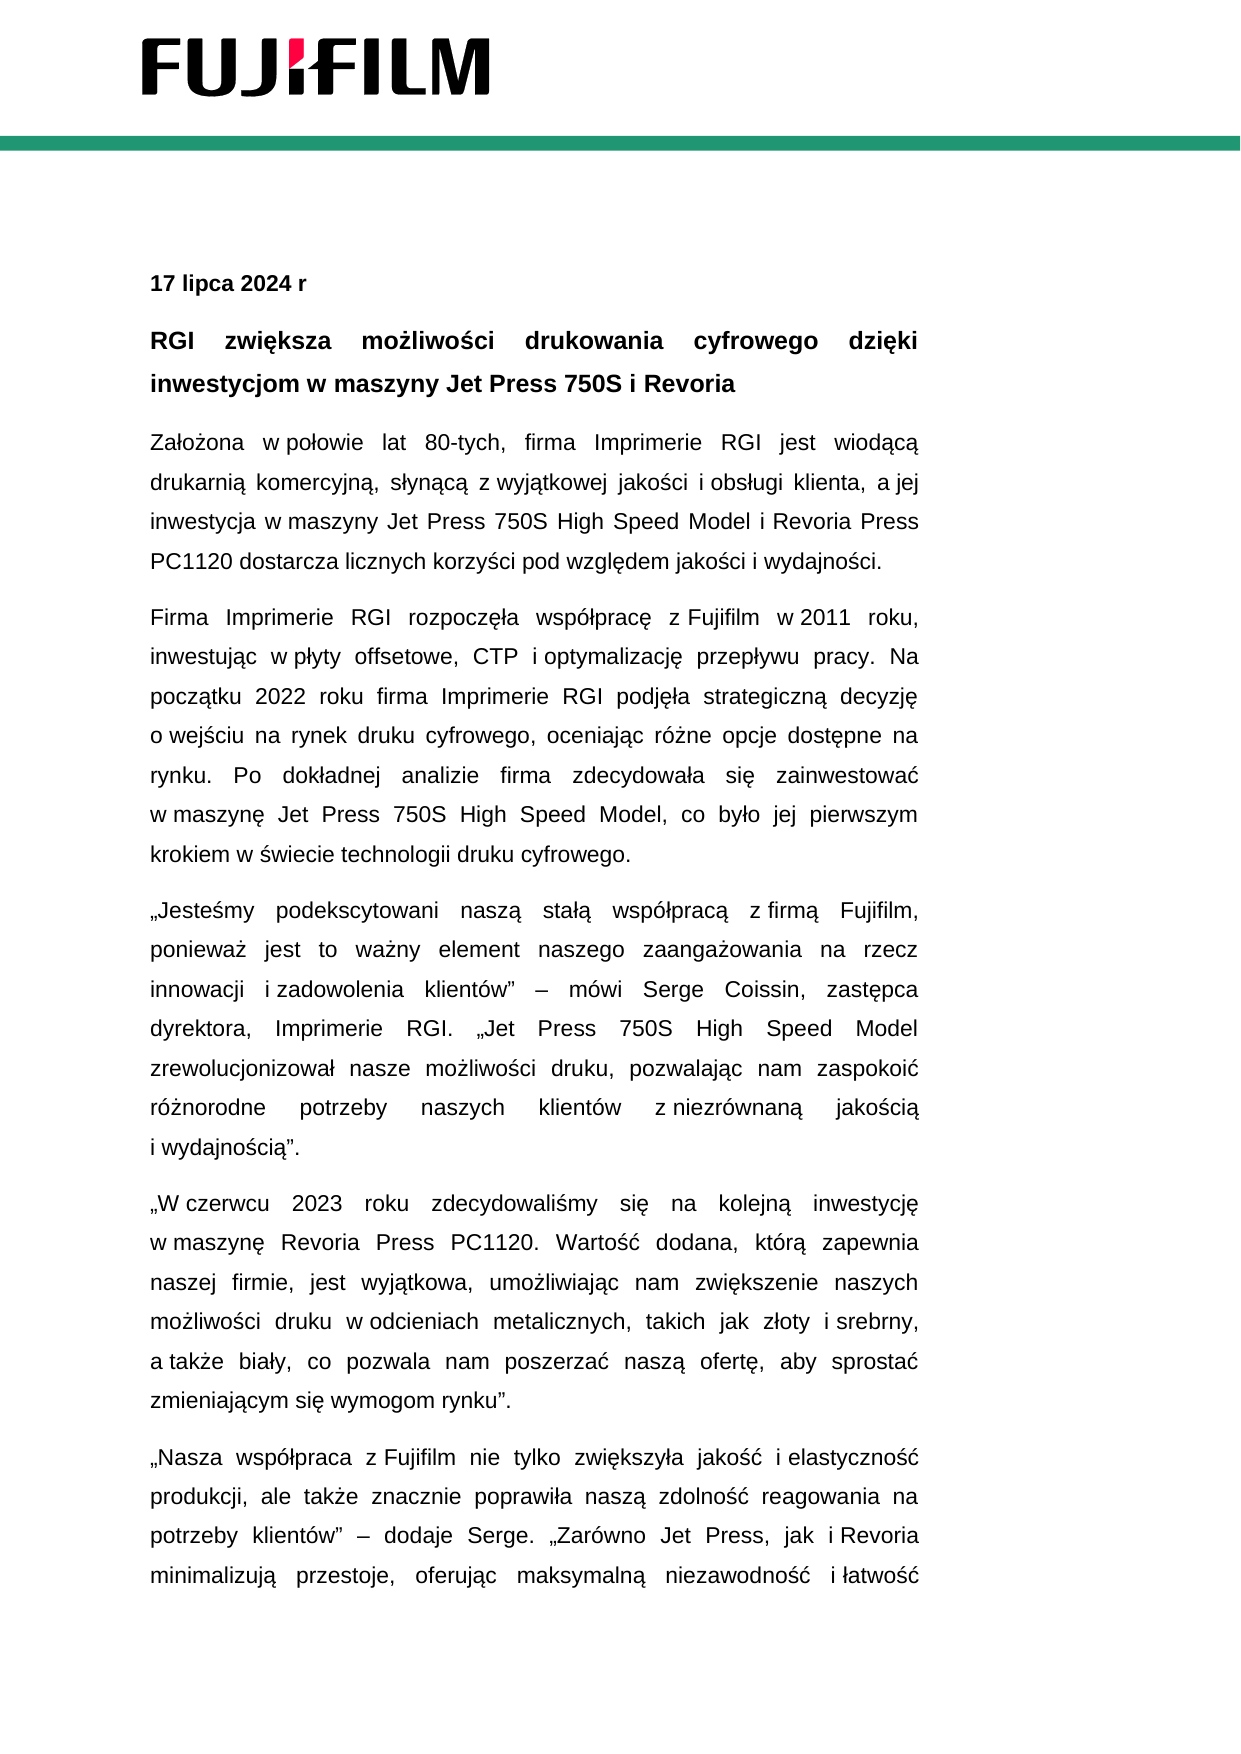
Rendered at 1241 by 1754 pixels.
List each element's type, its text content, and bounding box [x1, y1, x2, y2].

text Firma Imprimerie RGI rozpoczęła współpracę z Fujifilm w 2011 roku, inwestując w płyty offsetowe, CTP i optymalizację przepływu pracy. Na początku 2022 roku firma Imprimerie RGI podjęła strategiczną decyzję o wejściu na rynek druku cyfrowego, oceniając różne opcje dostępne na rynku. Po dokładnej analizie firma zdecydowała się zainwestować w maszynę Jet Press 750S High Speed Model, co było jej pierwszym krokiem w świecie technologii druku cyfrowego. [150, 604, 919, 867]
text „W czerwcu 2023 roku zdecydowaliśmy się na kolejną inwestycję w maszynę Revoria Press PC1120. Wartość dodana, którą zapewnia naszej firmie, jest wyjątkowa, umożliwiając nam zwiększenie naszych możliwości druku w odcieniach metalicznych, takich jak złoty i srebrny, a także biały, co pozwala nam poszerzać naszą ofertę, aby sprostać zmieniającym się wymogom rynku”. [150, 1190, 919, 1414]
text RGI zwiększa możliwości drukowania cyfrowego dzięki inwestycjom w maszyny Jet Press 750S i Revoria [150, 326, 919, 398]
text 17 lipca 2024 r [150, 270, 919, 297]
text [150, 1443, 919, 1588]
text „Jesteśmy podekscytowani naszą stałą współpracą z firmą Fujifilm, ponieważ jest to ważny element naszego zaangażowania na rzecz innowacji i zadowolenia klientów” – mówi Serge Coissin, zastępca dyrektora, Imprimerie RGI. „Jet Press 750S High Speed Model zrewolucjonizował nasze możliwości druku, pozwalając nam zaspokoić różnorodne potrzeby naszych klientów z niezrównaną jakością i wydajnością”. [150, 897, 919, 1160]
text Założona w połowie lat 80-tych, firma Imprimerie RGI jest wiodącą drukarnią komercyjną, słynącą z wyjątkowej jakości i obsługi klienta, a jej inwestycja w maszyny Jet Press 750S High Speed Model i Revoria Press PC1120 dostarcza licznych korzyści pod względem jakości i wydajności. [150, 429, 919, 574]
